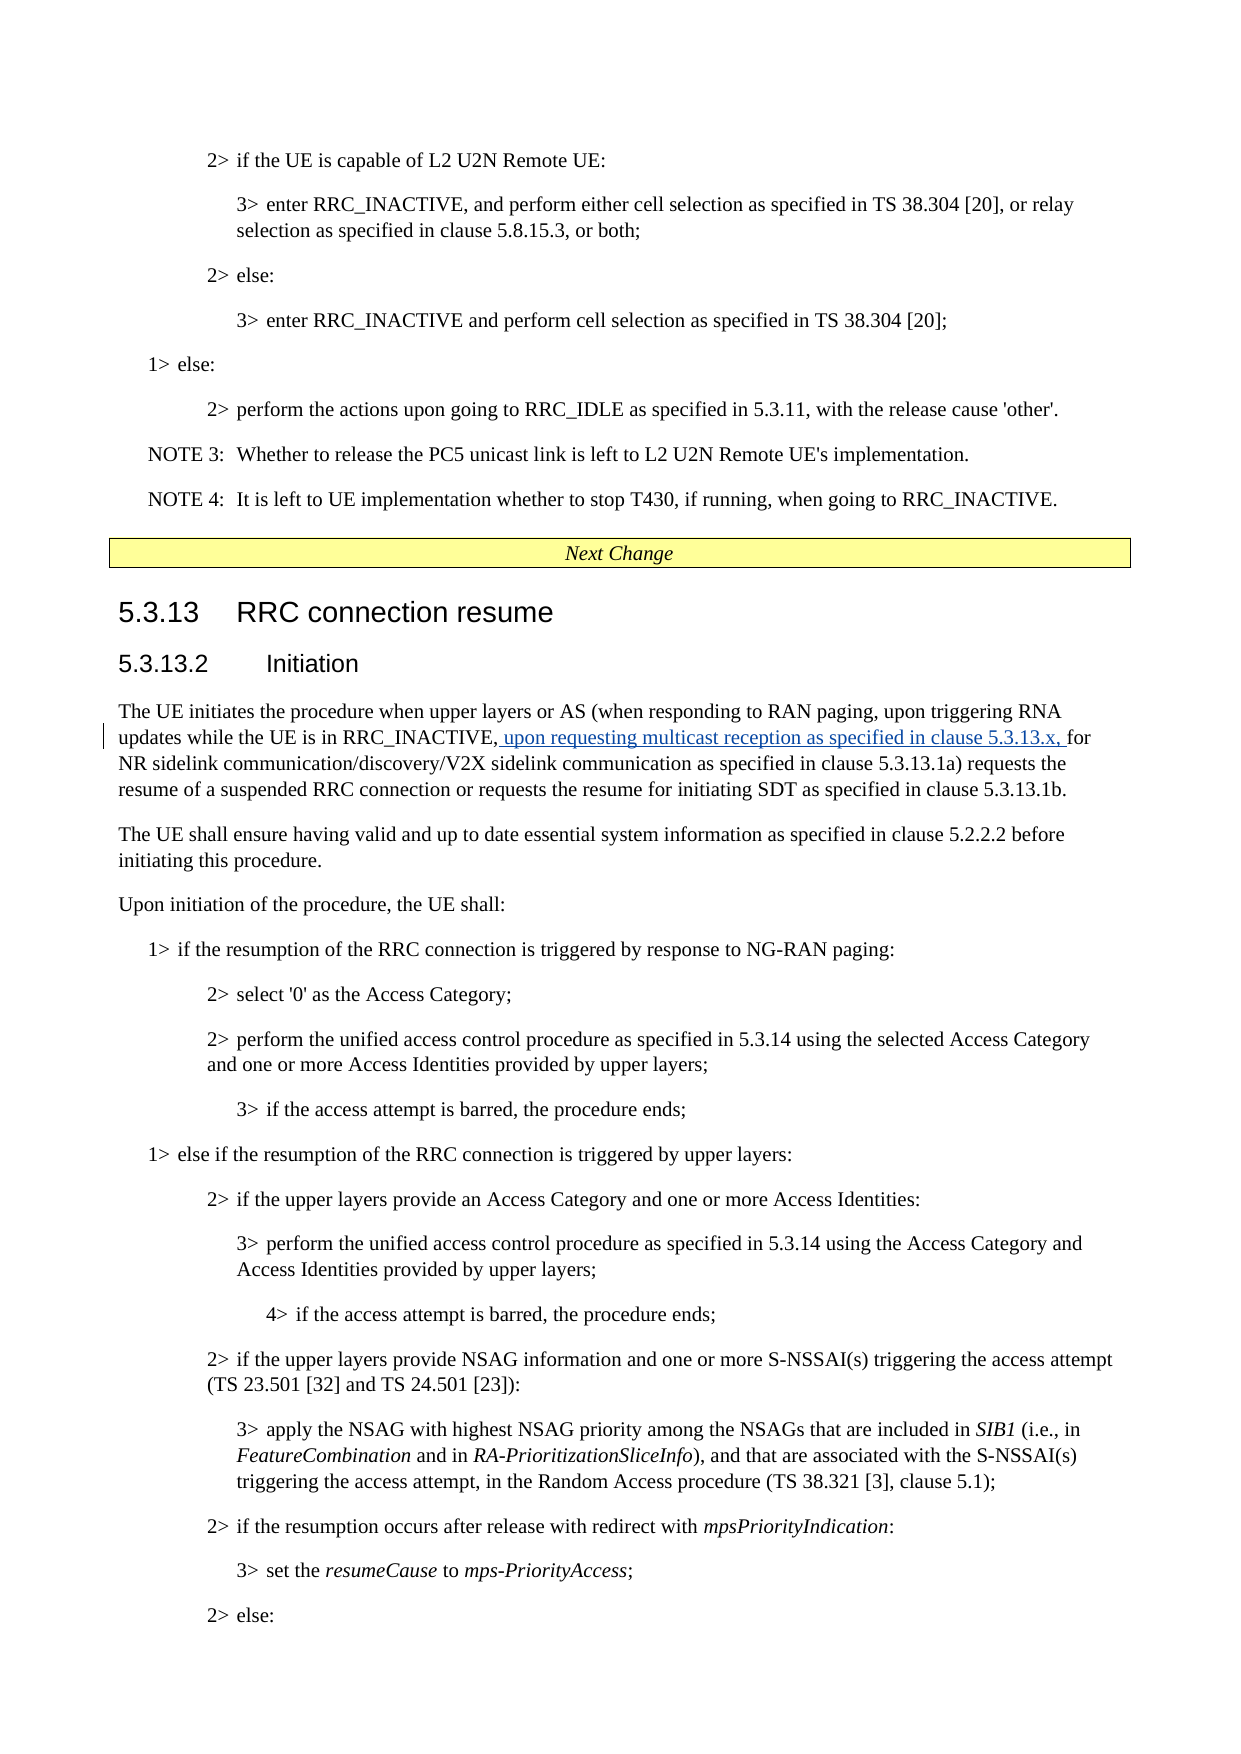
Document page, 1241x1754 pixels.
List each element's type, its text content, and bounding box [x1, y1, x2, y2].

text 2> perform the unified access control procedure as specified in 5.3.14 using the selected Access Category and one or more Access Identities provided by upper layers; [207, 1026, 1122, 1076]
subtitle 5.3.13.2 Initiation [118, 649, 1122, 678]
text 2> if the resumption occurs after release with redirect with mpsPriorityIndication: [207, 1514, 1122, 1538]
text 2> if the upper layers provide NSAG information and one or more S-NSSAI(s) triggering the access attempt (TS 23.501 [32] and TS 24.501 [23]): [207, 1346, 1122, 1396]
text 3> enter RRC_INACTIVE, and perform either cell selection as specified in TS 38.304 [20], or relay selection as specified in clause 5.8.15.3, or both; [236, 192, 1122, 242]
text 2> if the UE is capable of L2 U2N Remote UE: [207, 148, 1122, 172]
text 3> if the access attempt is barred, the procedure ends; [236, 1097, 1122, 1121]
text 1> else: [148, 352, 1122, 376]
text 2> else: [207, 263, 1122, 287]
text 2> if the upper layers provide an Access Category and one or more Access Identities: [207, 1186, 1122, 1211]
subtitle 5.3.13 RRC connection resume [118, 594, 1122, 628]
text NOTE 4: It is left to UE implementation whether to stop T430, if running, when going to RRC_INACTIVE. [148, 486, 1122, 511]
text 3> enter RRC_INACTIVE and perform cell selection as specified in TS 38.304 [20]; [236, 308, 1122, 332]
text Upon initiation of the procedure, the UE shall: [118, 892, 1122, 916]
text 3> perform the unified access control procedure as specified in 5.3.14 using the Access Category and Access Identities provided by upper layers; [236, 1231, 1122, 1281]
text 3> apply the NSAG with highest NSAG priority among the NSAGs that are included in SIB1 (i.e., in FeatureCombination and in RA-PrioritizationSliceInfo), and that are associated with the S-NSSAI(s) triggering the access attempt, in the Random Access procedure (TS 38.321 [3], clause 5.1); [236, 1417, 1122, 1493]
text 4> if the access attempt is barred, the procedure ends; [266, 1302, 1122, 1326]
text Next Change [110, 539, 1130, 567]
text 2> select '0' as the Access Category; [207, 982, 1122, 1006]
text 1> else if the resumption of the RRC connection is triggered by upper layers: [148, 1142, 1122, 1166]
text 1> if the resumption of the RRC connection is triggered by response to NG-RAN paging: [148, 937, 1122, 961]
text 3> set the resumeCause to mps-PriorityAccess; [236, 1558, 1122, 1582]
text The UE initiates the procedure when upper layers or AS (when responding to RAN paging, upon triggering RNA updates while the UE is in RRC_INACTIVE,for NR sidelink communication/discovery/V2X sidelink communication as specified in clause 5.3.13.1a) requests the resume of a suspended RRC connection or requests the resume for initiating SDT as specified in clause 5.3.13.1b. [118, 699, 1122, 801]
text NOTE 3: Whether to release the PC5 unicast link is left to L2 U2N Remote UE's implementation. [148, 442, 1122, 466]
text 2> perform the actions upon going to RRC_IDLE as specified in 5.3.11, with the release cause 'other'. [207, 397, 1122, 421]
text 2> else: [207, 1603, 1122, 1627]
text The UE shall ensure having valid and up to date essential system information as specified in clause 5.2.2.2 before initiating this procedure. [118, 822, 1122, 872]
